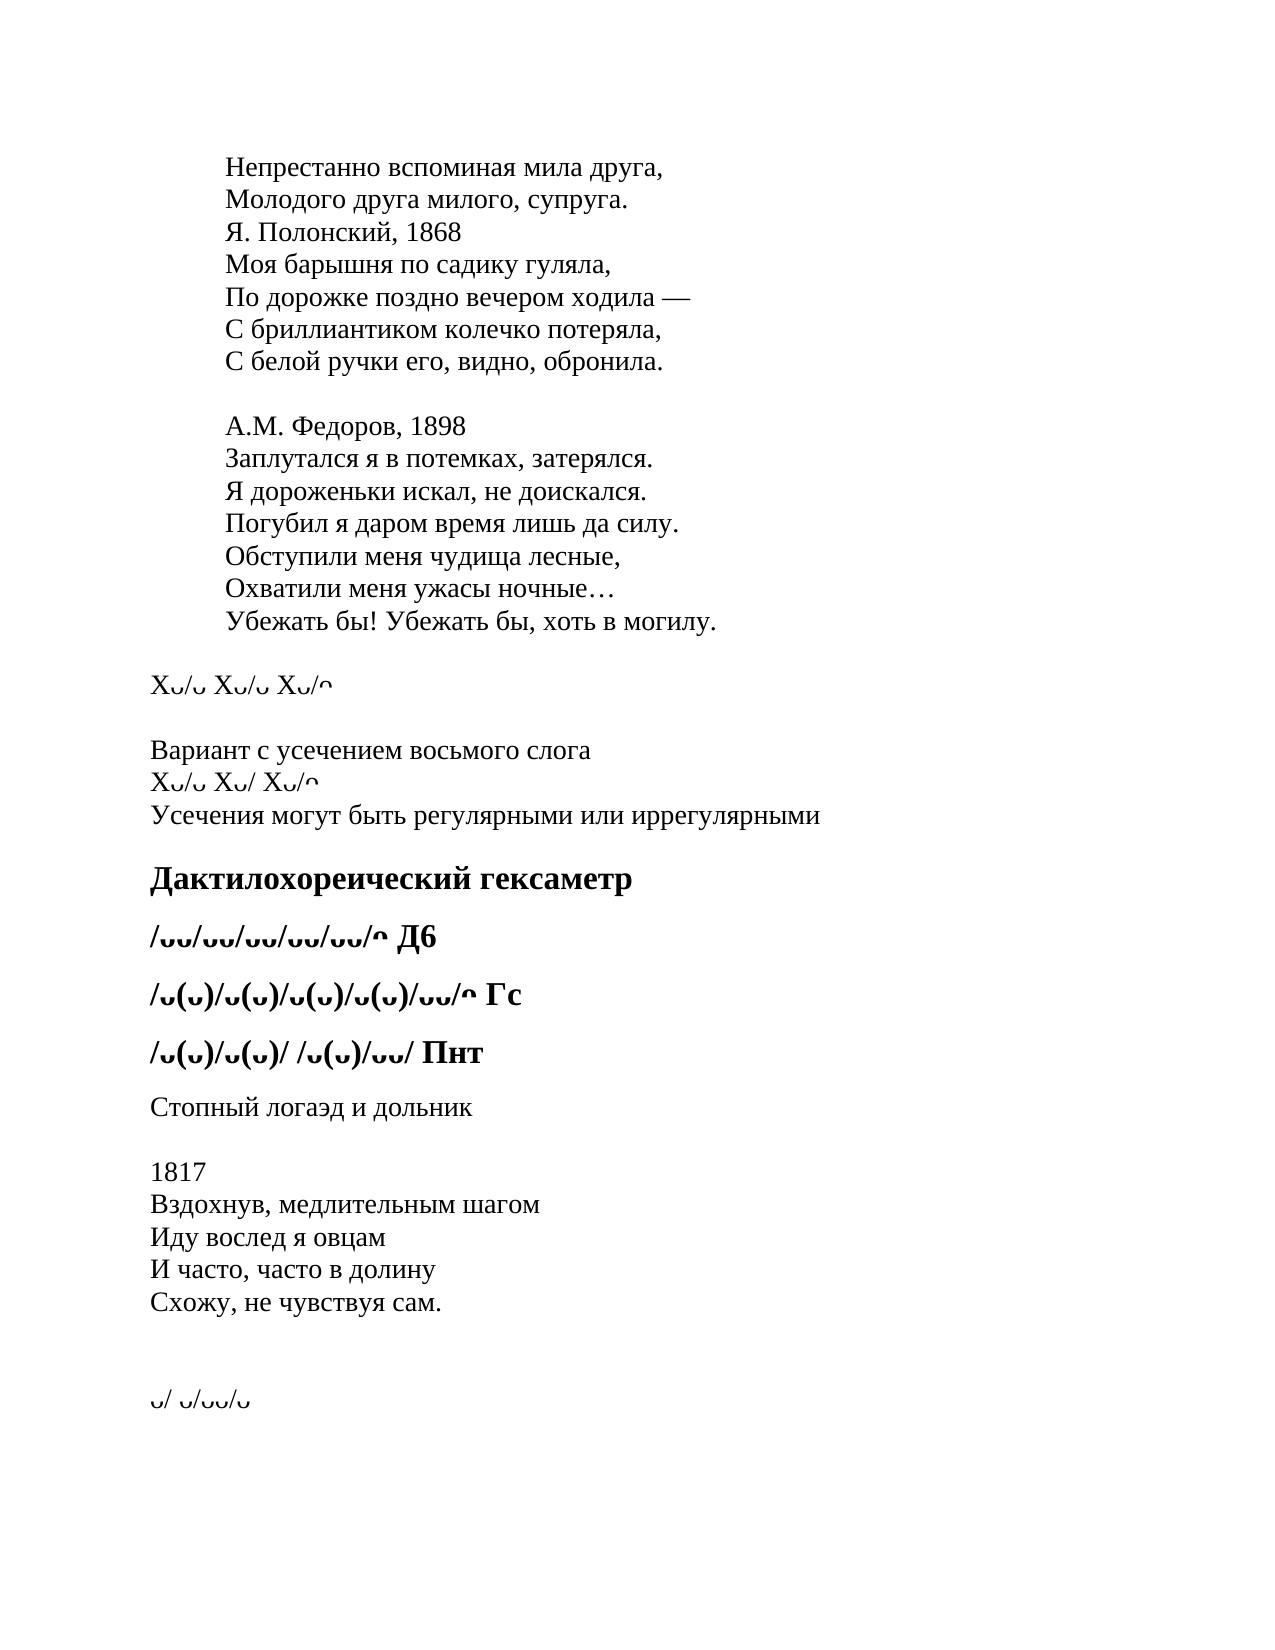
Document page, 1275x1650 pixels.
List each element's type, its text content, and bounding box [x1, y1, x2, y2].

text Схожу, не чувствуя сам. [150, 1285, 1125, 1317]
text /ᴗ(ᴗ)/ᴗ(ᴗ)/ /ᴗ(ᴗ)/ᴗᴗ/ Пнт [150, 1032, 1125, 1071]
text С белой ручки его, видно, обронила. [225, 344, 1125, 377]
text Вздохнув, медлительным шагом [150, 1188, 1125, 1220]
text Охватили меня ужасы ночные… [225, 571, 1125, 603]
text Хᴗ/ᴗ Хᴗ/ᴗ Хᴗ/ᴖ [150, 668, 1125, 701]
text По дорожке поздно вечером ходила ― [225, 279, 1125, 312]
text Стопный логаэд и дольник [150, 1090, 1125, 1123]
text ᴗ/ ᴗ/ᴗᴗ/ᴗ [150, 1382, 1125, 1414]
text 1817 [150, 1123, 1125, 1188]
text /ᴗᴗ/ᴗᴗ/ᴗᴗ/ᴗᴗ/ᴗᴗ/ᴖ Д6 [150, 916, 1125, 955]
text Обступили меня чудища лесные, [225, 539, 1125, 571]
text Убежать бы! Убежать бы, хоть в могилу. [225, 603, 1125, 636]
text Я. Полонский, 1868 [225, 215, 1125, 247]
text Погубил я даром время лишь да силу. [225, 506, 1125, 539]
text Вариант с усечением восьмого слога Хᴗ/ᴗ Хᴗ/ Хᴗ/ᴖ Усечения могут быть регулярными или иррегулярными [150, 733, 1125, 858]
text Заплутался я в потемках, затерялся. [225, 442, 1125, 474]
text Дактилохореический гексаметр [150, 858, 1125, 897]
text /ᴗ(ᴗ)/ᴗ(ᴗ)/ᴗ(ᴗ)/ᴗ(ᴗ)/ᴗᴗ/ᴖ Гс [150, 974, 1125, 1013]
text С бриллиантиком колечко потеряла, [225, 312, 1125, 344]
text Моя барышня по садику гуляла, [225, 247, 1125, 279]
text И часто, часто в долину [150, 1252, 1125, 1285]
text Я дороженьки искал, не доискался. [225, 474, 1125, 506]
text А.М. Федоров, 1898 [225, 409, 1125, 442]
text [225, 150, 1125, 215]
text Иду вослед я овцам [150, 1220, 1125, 1252]
